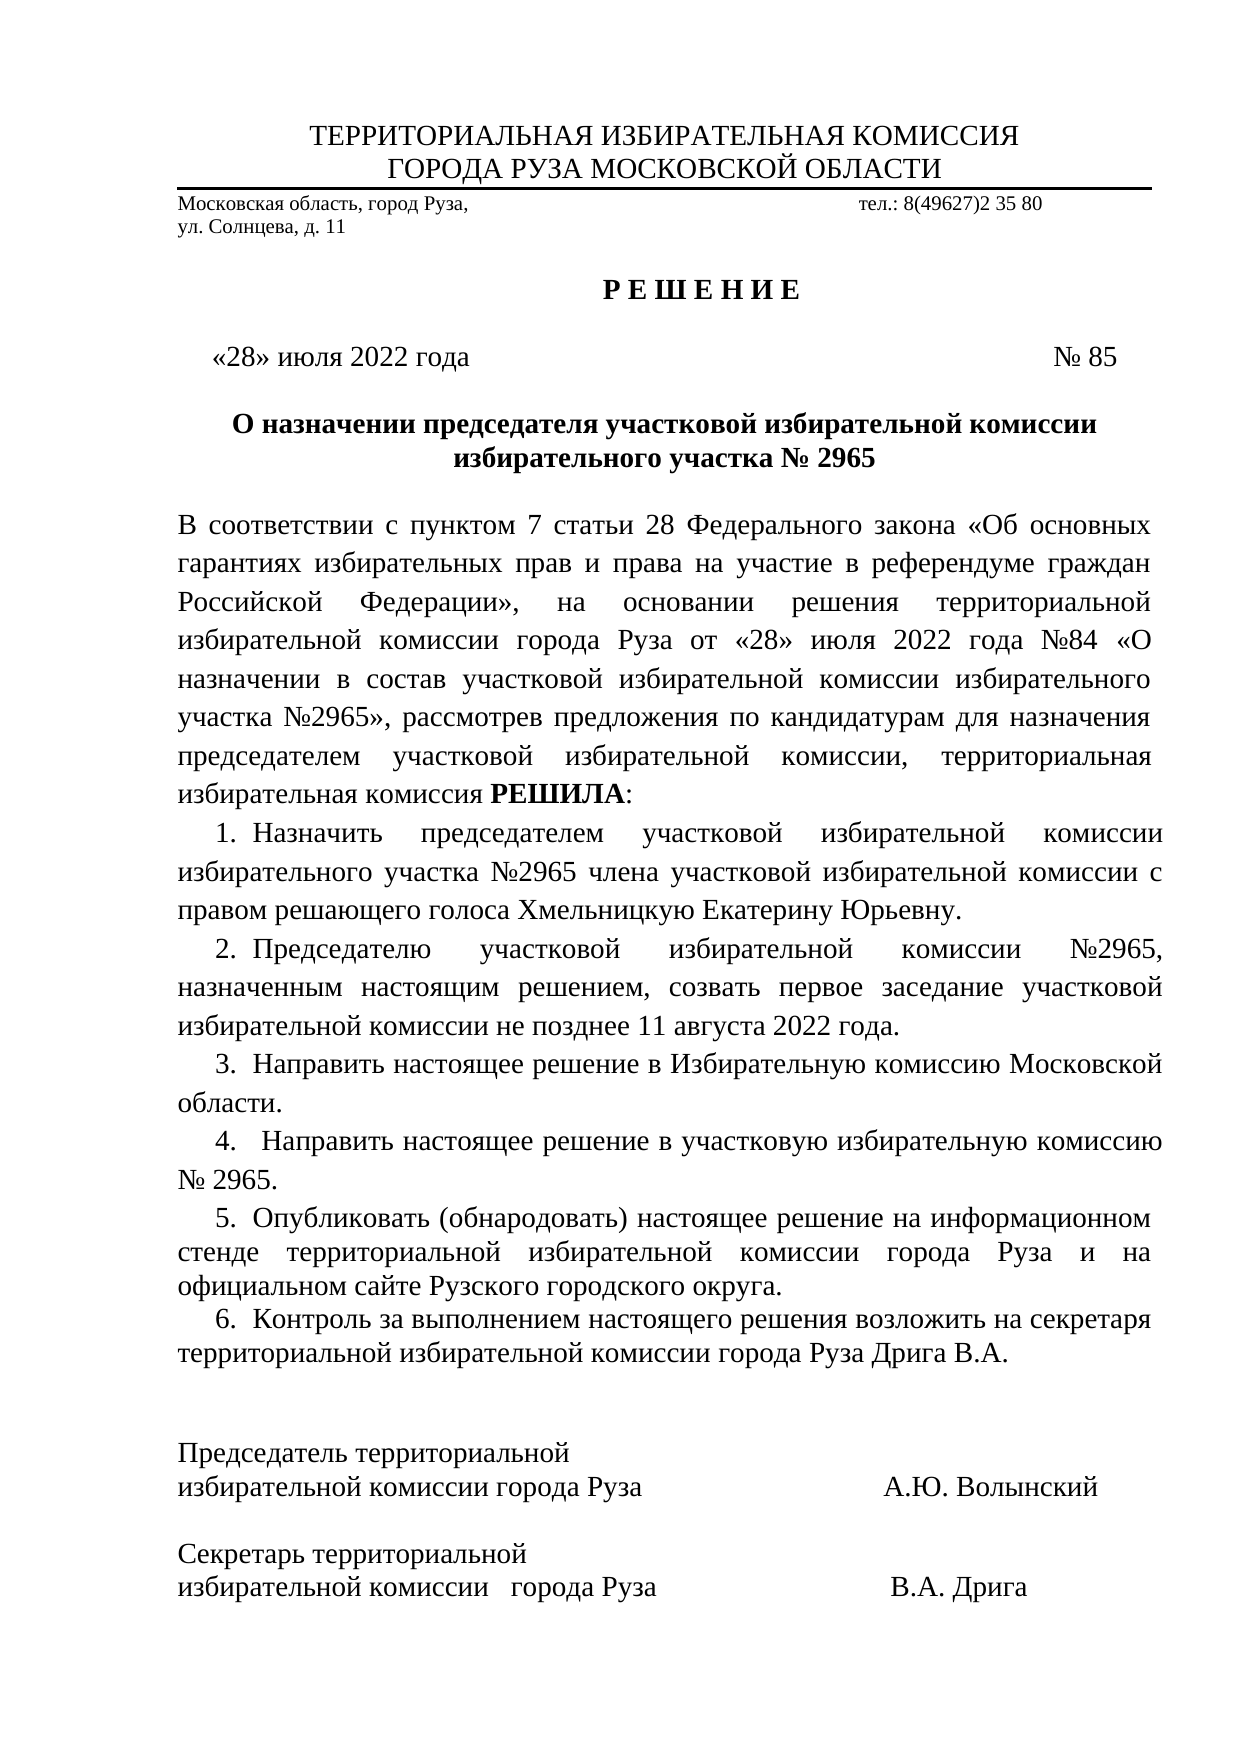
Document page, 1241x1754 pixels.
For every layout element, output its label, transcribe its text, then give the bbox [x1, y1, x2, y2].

text О назначении председателя участковой избирательной комиссии [177, 406, 1152, 440]
text избирательной комиссии города Руза А.Ю. Волынский [177, 1469, 1152, 1502]
text В соответствии с пунктом 7 статьи 28 Федерального закона «Об основных гарантиях избирательных прав и права на участие в референдуме граждан Российской Федерации», на основании решения территориальной избирательной комиссии города Руза от «28» июля 2022 года №84 «О назначении в состав участковой избирательной комиссии избирательного участка №2965», рассмотрев предложения по кандидатурам для назначения председателем участковой избирательной комиссии, территориальная избирательная комиссия РЕШИЛА: [177, 507, 1152, 810]
text Р Е Ш Е Н И Е [177, 272, 1152, 306]
text Московская область, город Руза, тел.: 8(49627)2 35 80 [177, 190, 1152, 214]
text избирательного участка № 2965 [177, 440, 1152, 473]
list Направить настоящее решение в участковую избирательную комиссию № 2965. [177, 1123, 1163, 1196]
text Секретарь территориальной [177, 1536, 1152, 1569]
list Направить настоящее решение в Избирательную комиссию Московской области. [177, 1046, 1163, 1118]
list Председателю участковой избирательной комиссии №2965, назначенным настоящим решением, созвать первое заседание участковой избирательной комиссии не позднее 11 августа 2022 года. [177, 931, 1163, 1041]
text ГОРОДА РУЗА МОСКОВСКОЙ ОБЛАСТИ [177, 152, 1152, 187]
text Председатель территориальной [177, 1435, 1152, 1469]
list Назначить председателем участковой избирательной комиссии избирательного участка №2965 члена участковой избирательной комиссии с правом решающего голоса Хмельницкую Екатерину Юрьевну. [177, 815, 1163, 926]
list Опубликовать (обнародовать) настоящее решение на информационном стенде территориальной избирательной комиссии города Руза и на официальном сайте Рузского городского округа. [177, 1201, 1152, 1301]
text «28» июля 2022 года № 85 [177, 306, 1152, 373]
text ул. Солнцева, д. 11 [177, 214, 1152, 238]
text избирательной комиссии города Руза В.А. Дрига [177, 1569, 1152, 1603]
list Контроль за выполнением настоящего решения возложить на секретаря территориальной избирательной комиссии города Руза Дрига В.А. [177, 1301, 1152, 1368]
text ТЕРРИТОРИАЛЬНАЯ ИЗБИРАТЕЛЬНАЯ КОМИССИЯ [177, 118, 1152, 152]
